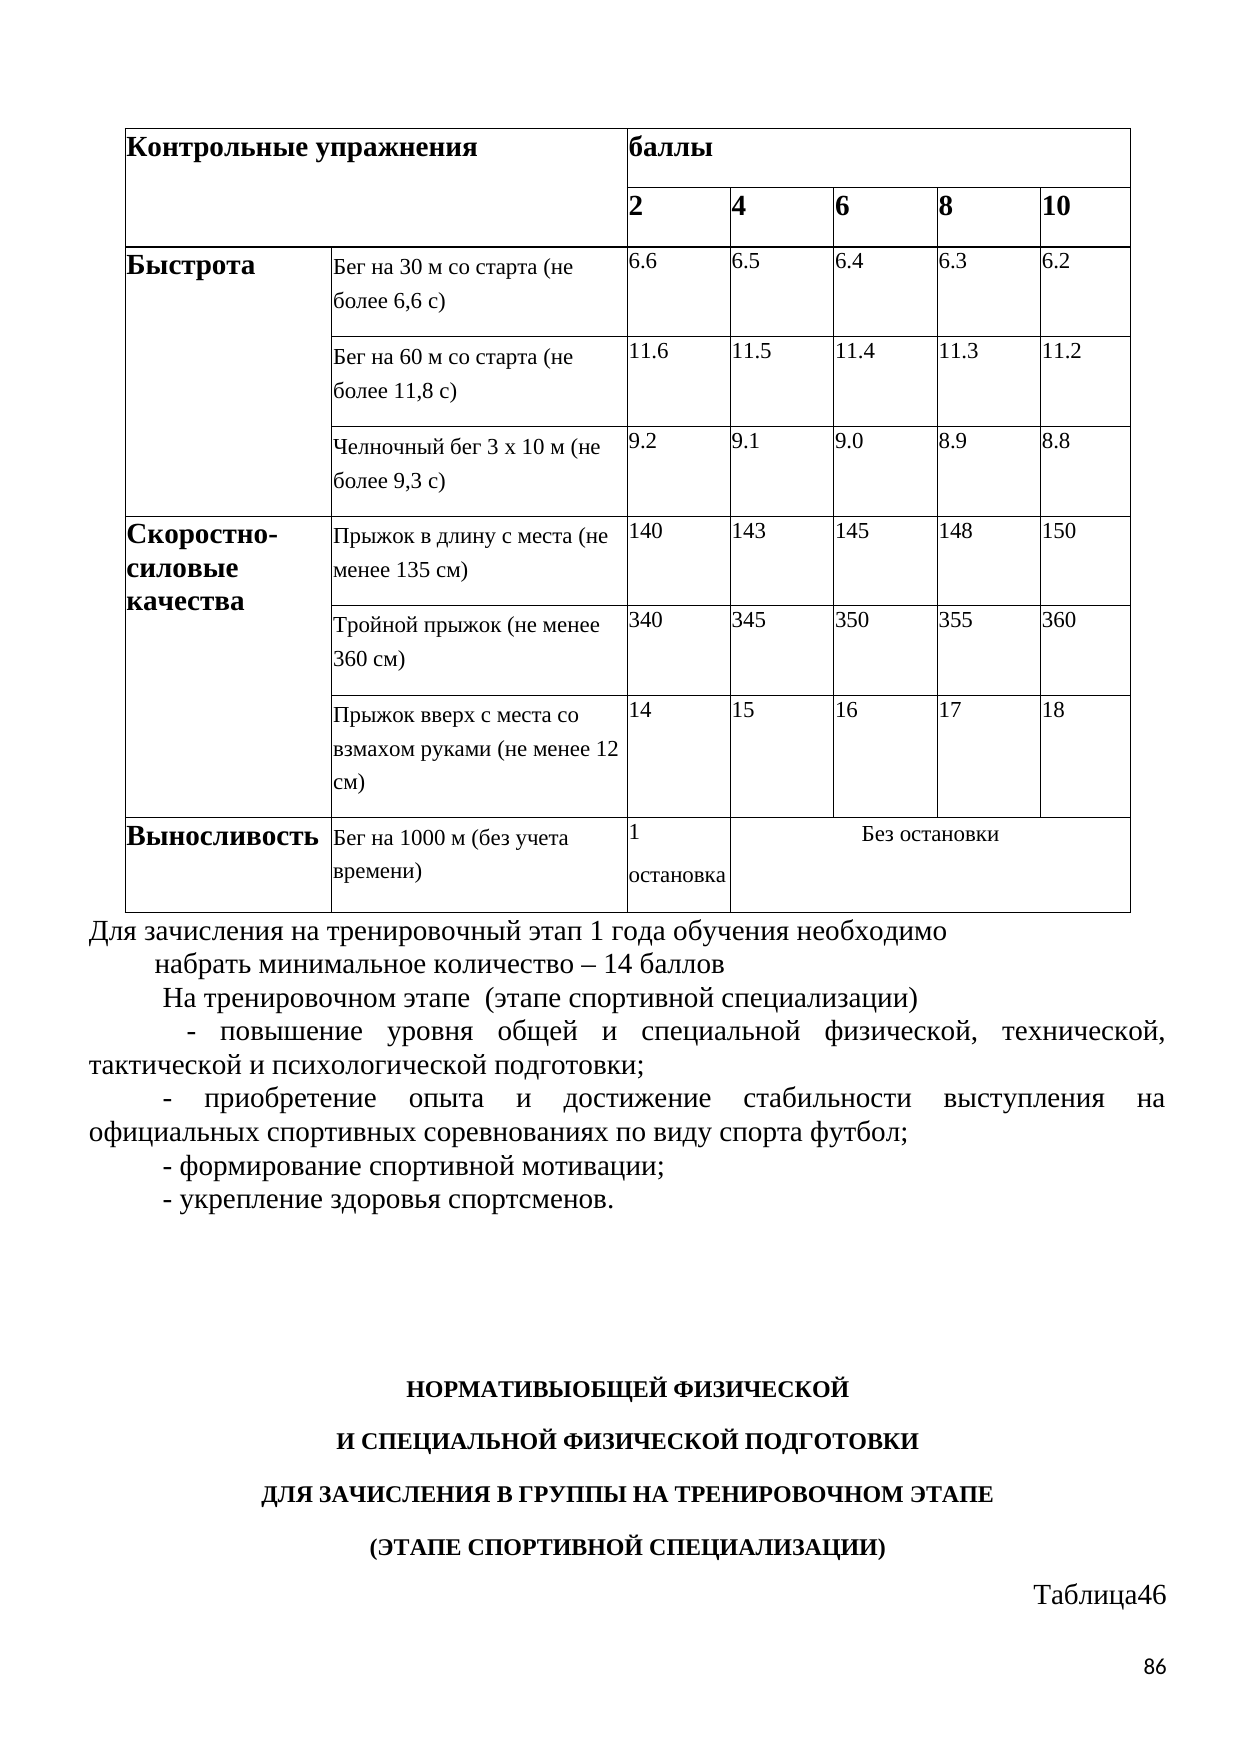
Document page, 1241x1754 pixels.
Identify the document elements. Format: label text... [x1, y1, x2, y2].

text Для зачисления на тренировочный этап 1 года обучения необходимо [89, 176, 1167, 946]
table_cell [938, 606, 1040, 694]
text - приобретение опыта и достижение стабильности выступления на официальных спортивных соревнованиях по виду спорта футбол; [89, 1081, 1167, 1148]
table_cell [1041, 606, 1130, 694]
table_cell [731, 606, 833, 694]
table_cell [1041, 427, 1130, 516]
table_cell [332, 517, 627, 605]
text (ЭТАПЕ СПОРТИВНОЙ СПЕЦИАЛИЗАЦИИ) [89, 1532, 1167, 1561]
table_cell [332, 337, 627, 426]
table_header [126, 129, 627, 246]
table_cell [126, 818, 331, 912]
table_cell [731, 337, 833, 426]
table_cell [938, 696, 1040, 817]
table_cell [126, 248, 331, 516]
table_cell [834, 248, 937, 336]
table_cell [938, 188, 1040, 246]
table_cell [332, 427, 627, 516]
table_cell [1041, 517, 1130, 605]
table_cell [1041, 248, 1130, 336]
text ДЛЯ ЗАЧИСЛЕНИЯ В ГРУППЫ НА ТРЕНИРОВОЧНОМ ЭТАПЕ [89, 1480, 1167, 1507]
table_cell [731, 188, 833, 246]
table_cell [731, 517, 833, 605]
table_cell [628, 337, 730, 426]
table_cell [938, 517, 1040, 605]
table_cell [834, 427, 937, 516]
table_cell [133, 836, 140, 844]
text набрать минимальное количество – 14 баллов [89, 946, 1167, 980]
text - формирование спортивной мотивации; [89, 1148, 1167, 1181]
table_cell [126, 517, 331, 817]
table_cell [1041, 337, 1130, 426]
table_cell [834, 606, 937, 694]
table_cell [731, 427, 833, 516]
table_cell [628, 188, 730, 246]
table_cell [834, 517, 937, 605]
text И СПЕЦИАЛЬНОЙ ФИЗИЧЕСКОЙ ПОДГОТОВКИ [89, 1427, 1167, 1455]
text - укрепление здоровья спортсменов. [89, 1181, 1167, 1215]
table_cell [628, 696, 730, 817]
text Таблица46 [89, 1582, 1167, 1610]
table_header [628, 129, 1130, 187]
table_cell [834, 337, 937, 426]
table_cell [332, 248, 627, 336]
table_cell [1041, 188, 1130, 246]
text НОРМАТИВЫОБЩЕЙ ФИЗИЧЕСКОЙ [89, 1375, 1167, 1402]
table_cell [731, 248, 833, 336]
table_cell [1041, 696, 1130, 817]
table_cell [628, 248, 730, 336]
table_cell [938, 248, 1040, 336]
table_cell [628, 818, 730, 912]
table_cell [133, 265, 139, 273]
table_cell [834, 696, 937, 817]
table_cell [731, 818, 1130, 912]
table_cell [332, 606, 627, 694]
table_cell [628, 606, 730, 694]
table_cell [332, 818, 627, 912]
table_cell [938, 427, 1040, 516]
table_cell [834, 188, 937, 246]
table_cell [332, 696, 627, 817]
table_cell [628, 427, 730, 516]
text На тренировочном этапе (этапе спортивной специализации) [89, 980, 1167, 1013]
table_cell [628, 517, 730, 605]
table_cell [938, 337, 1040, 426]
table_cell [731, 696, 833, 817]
text - повышение уровня общей и специальной физической, технической, тактической и психологической подготовки; [89, 1013, 1167, 1081]
